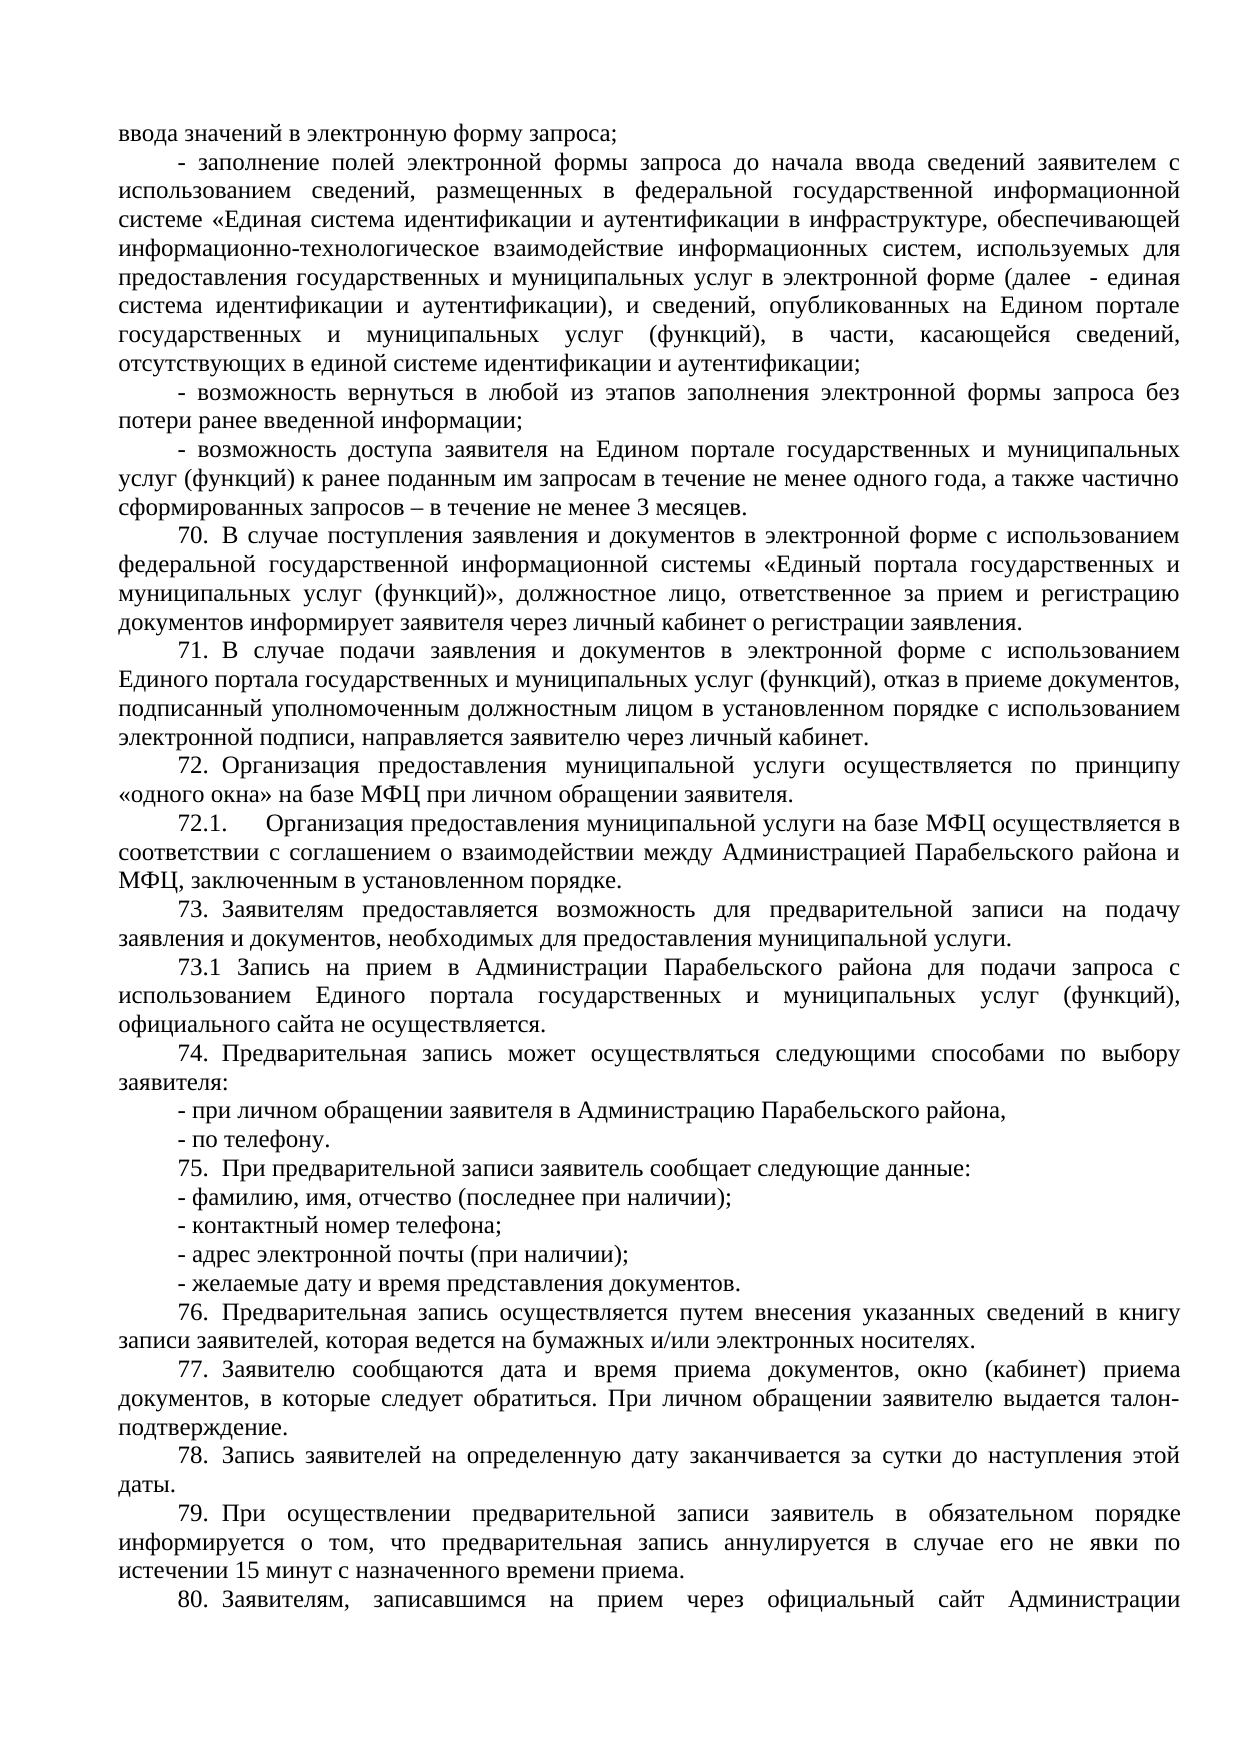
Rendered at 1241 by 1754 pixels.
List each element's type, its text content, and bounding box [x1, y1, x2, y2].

list При предварительной записи заявитель сообщает следующие данные: [118, 1153, 1181, 1182]
text Организация предоставления муниципальной услуги на базе МФЦ осуществляется в соответствии с соглашением о взаимодействии между Администрацией Парабельского района и МФЦ, заключенным в установленном порядке. [118, 808, 1181, 894]
list В случае подачи заявления и документов в электронной форме с использованием Единого портала государственных и муниципальных услуг (функций), отказ в приеме документов, подписанный уполномоченным должностным лицом в установленном порядке с использованием электронной подписи, направляется заявителю через личный кабинет. [118, 636, 1181, 751]
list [118, 118, 1181, 147]
list - по телефону. [118, 1124, 1181, 1153]
list - при личном обращении заявителя в Администрацию Парабельского района, [118, 1096, 1181, 1124]
list В случае поступления заявления и документов в электронной форме с использованием федеральной государственной информационной системы «Единый портала государственных и муниципальных услуг (функций)», должностное лицо, ответственное за прием и регистрацию документов информирует заявителя через личный кабинет о регистрации заявления. [118, 521, 1181, 636]
list - адрес электронной почты (при наличии); [118, 1239, 1181, 1268]
list - желаемые дату и время представления документов. [118, 1268, 1181, 1297]
list Предварительная запись осуществляется путем внесения указанных сведений в книгу записи заявителей, которая ведется на бумажных и/или электронных носителях. [118, 1297, 1181, 1354]
list Организация предоставления муниципальной услуги осуществляется по принципу «одного окна» на базе МФЦ при личном обращении заявителя. [118, 751, 1181, 808]
list Заявителю сообщаются дата и время приема документов, окно (кабинет) приема документов, в которые следует обратиться. При личном обращении заявителю выдается талон-подтверждение. [118, 1354, 1181, 1441]
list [118, 1584, 1181, 1613]
list 73.1 Запись на прием в Администрации Парабельского района для подачи запроса с использованием Единого портала государственных и муниципальных услуг (функций), официального сайта не осуществляется. [118, 952, 1181, 1038]
list - фамилию, имя, отчество (последнее при наличии); [118, 1182, 1181, 1211]
list Предварительная запись может осуществляться следующими способами по выбору заявителя: [118, 1038, 1181, 1096]
list - заполнение полей электронной формы запроса до начала ввода сведений заявителем с использованием сведений, размещенных в федеральной государственной информационной системе «Единая система идентификации и аутентификации в инфраструктуре, обеспечивающей информационно-технологическое взаимодействие информационных систем, используемых для предоставления государственных и муниципальных услуг в электронной форме (далее - единая система идентификации и аутентификации), и сведений, опубликованных на Едином портале государственных и муниципальных услуг (функций), в части, касающейся сведений, отсутствующих в единой системе идентификации и аутентификации; [118, 147, 1181, 377]
list - контактный номер телефона; [118, 1211, 1181, 1239]
list - возможность доступа заявителя на Едином портале государственных и муниципальных услуг (функций) к ранее поданным им запросам в течение не менее одного года, а также частично сформированных запросов – в течение не менее 3 месяцев. [118, 434, 1181, 521]
list Запись заявителей на определенную дату заканчивается за сутки до наступления этой даты. [118, 1441, 1181, 1498]
list При осуществлении предварительной записи заявитель в обязательном порядке информируется о том, что предварительная запись аннулируется в случае его не явки по истечении 15 минут с назначенного времени приема. [118, 1498, 1181, 1584]
list Заявителям предоставляется возможность для предварительной записи на подачу заявления и документов, необходимых для предоставления муниципальной услуги. [118, 894, 1181, 952]
list - возможность вернуться в любой из этапов заполнения электронной формы запроса без потери ранее введенной информации; [118, 377, 1181, 434]
